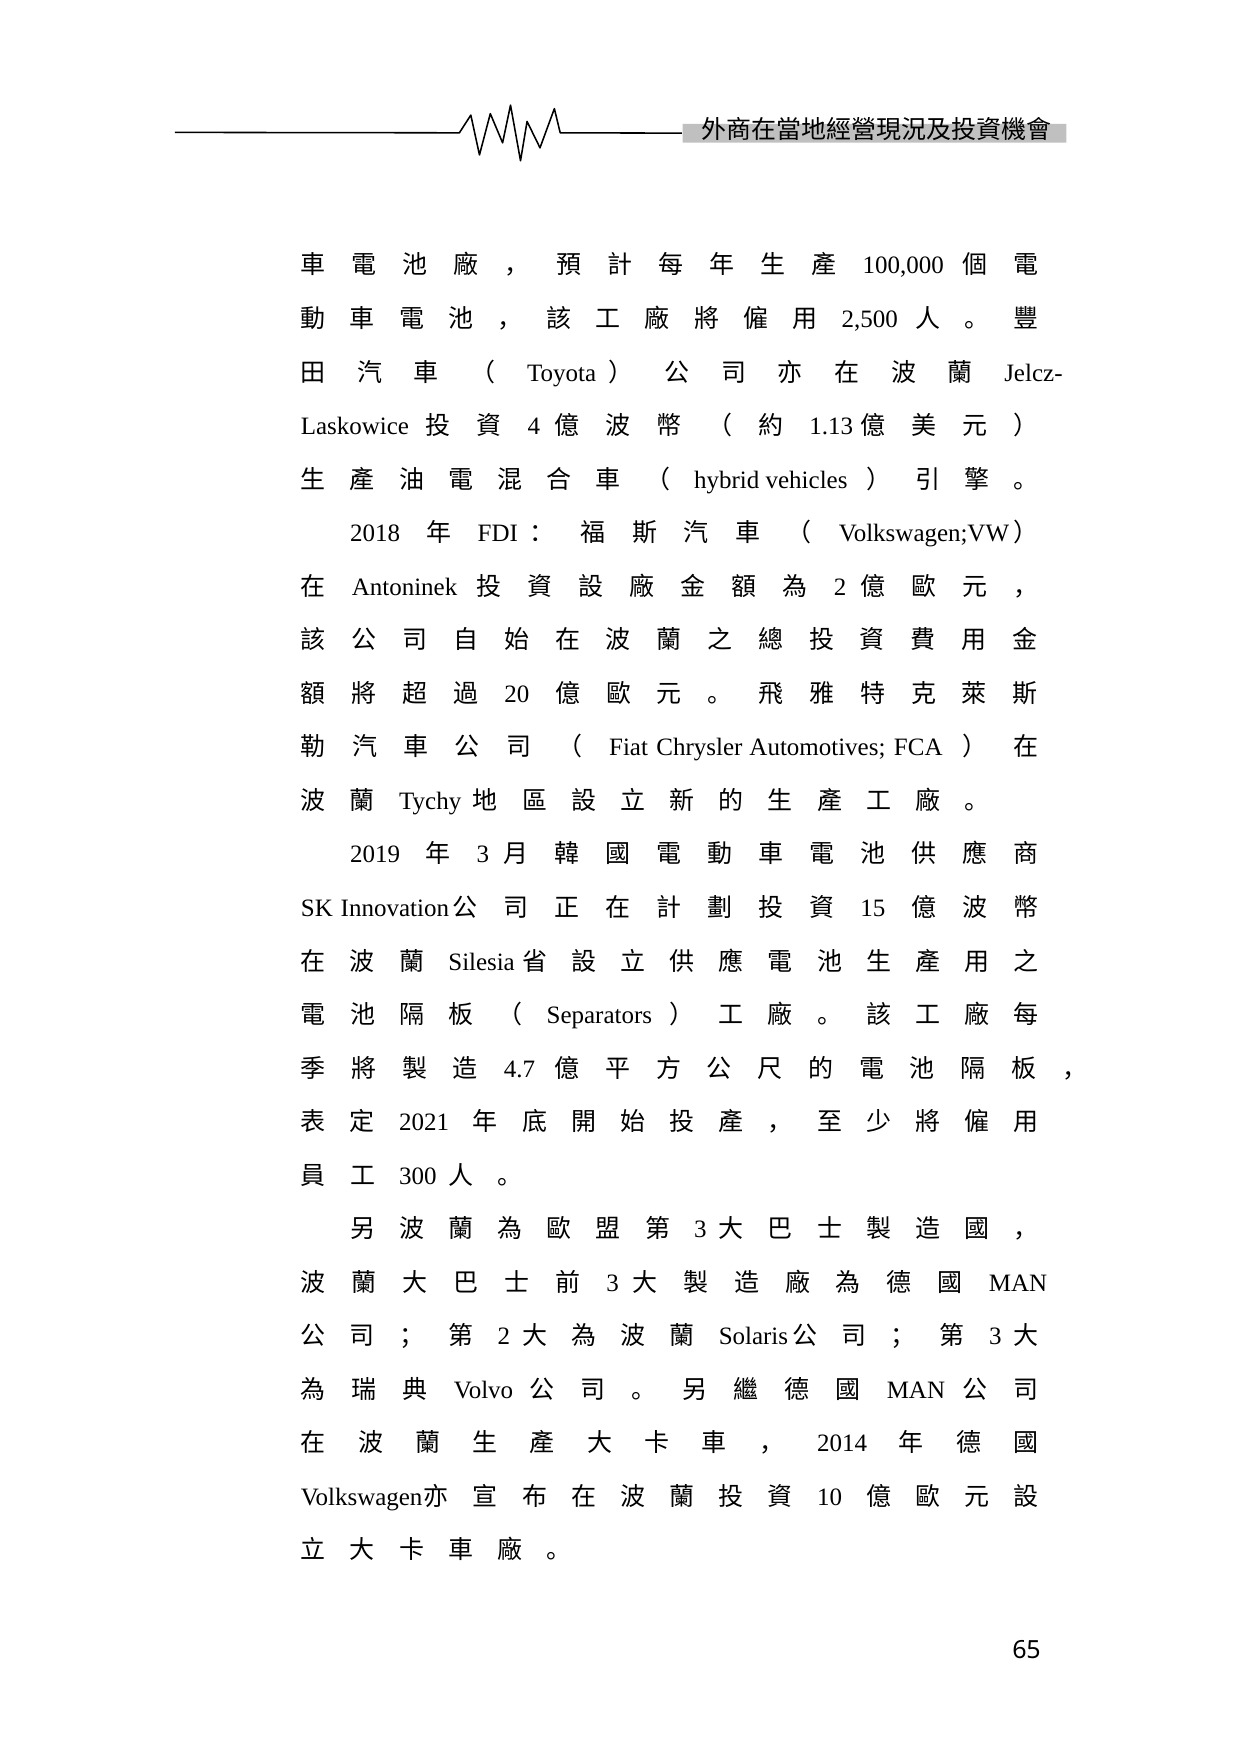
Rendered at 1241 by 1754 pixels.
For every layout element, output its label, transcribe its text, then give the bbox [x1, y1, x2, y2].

text 2018年FDI：福斯汽車（Volkswagen;VW）在Antoninek投資設廠金額為2億歐元，該公司自始在波蘭之總投資費用金額將超過20億歐元。飛雅特克萊斯勒汽車公司（Fiat Chrysler Automotives; FCA）在波蘭Tychy地區設立新的生產工廠。 [276, 504, 1063, 825]
text 另波蘭為歐盟第3大巴士製造國，波蘭大巴士前3大製造廠為德國MAN公司；第2大為波蘭Solaris公司；第3大為瑞典Volvo公司。另繼德國MAN公司在波蘭生產大卡車，2014年德國Volkswagen亦宣布在波蘭投資10億歐元設立大卡車廠。 [276, 1200, 1063, 1575]
text 2019年3月韓國電動車電池供應商SK Innovation公司正在計劃投資15億波幣在波蘭Silesia省設立供應電池生產用之電池隔板（Separators）工廠。該工廠每季將製造4.7億平方公尺的電池隔板，表定2021年底開始投產，至少將僱用員工300人。 [276, 825, 1063, 1200]
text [276, 236, 1063, 504]
